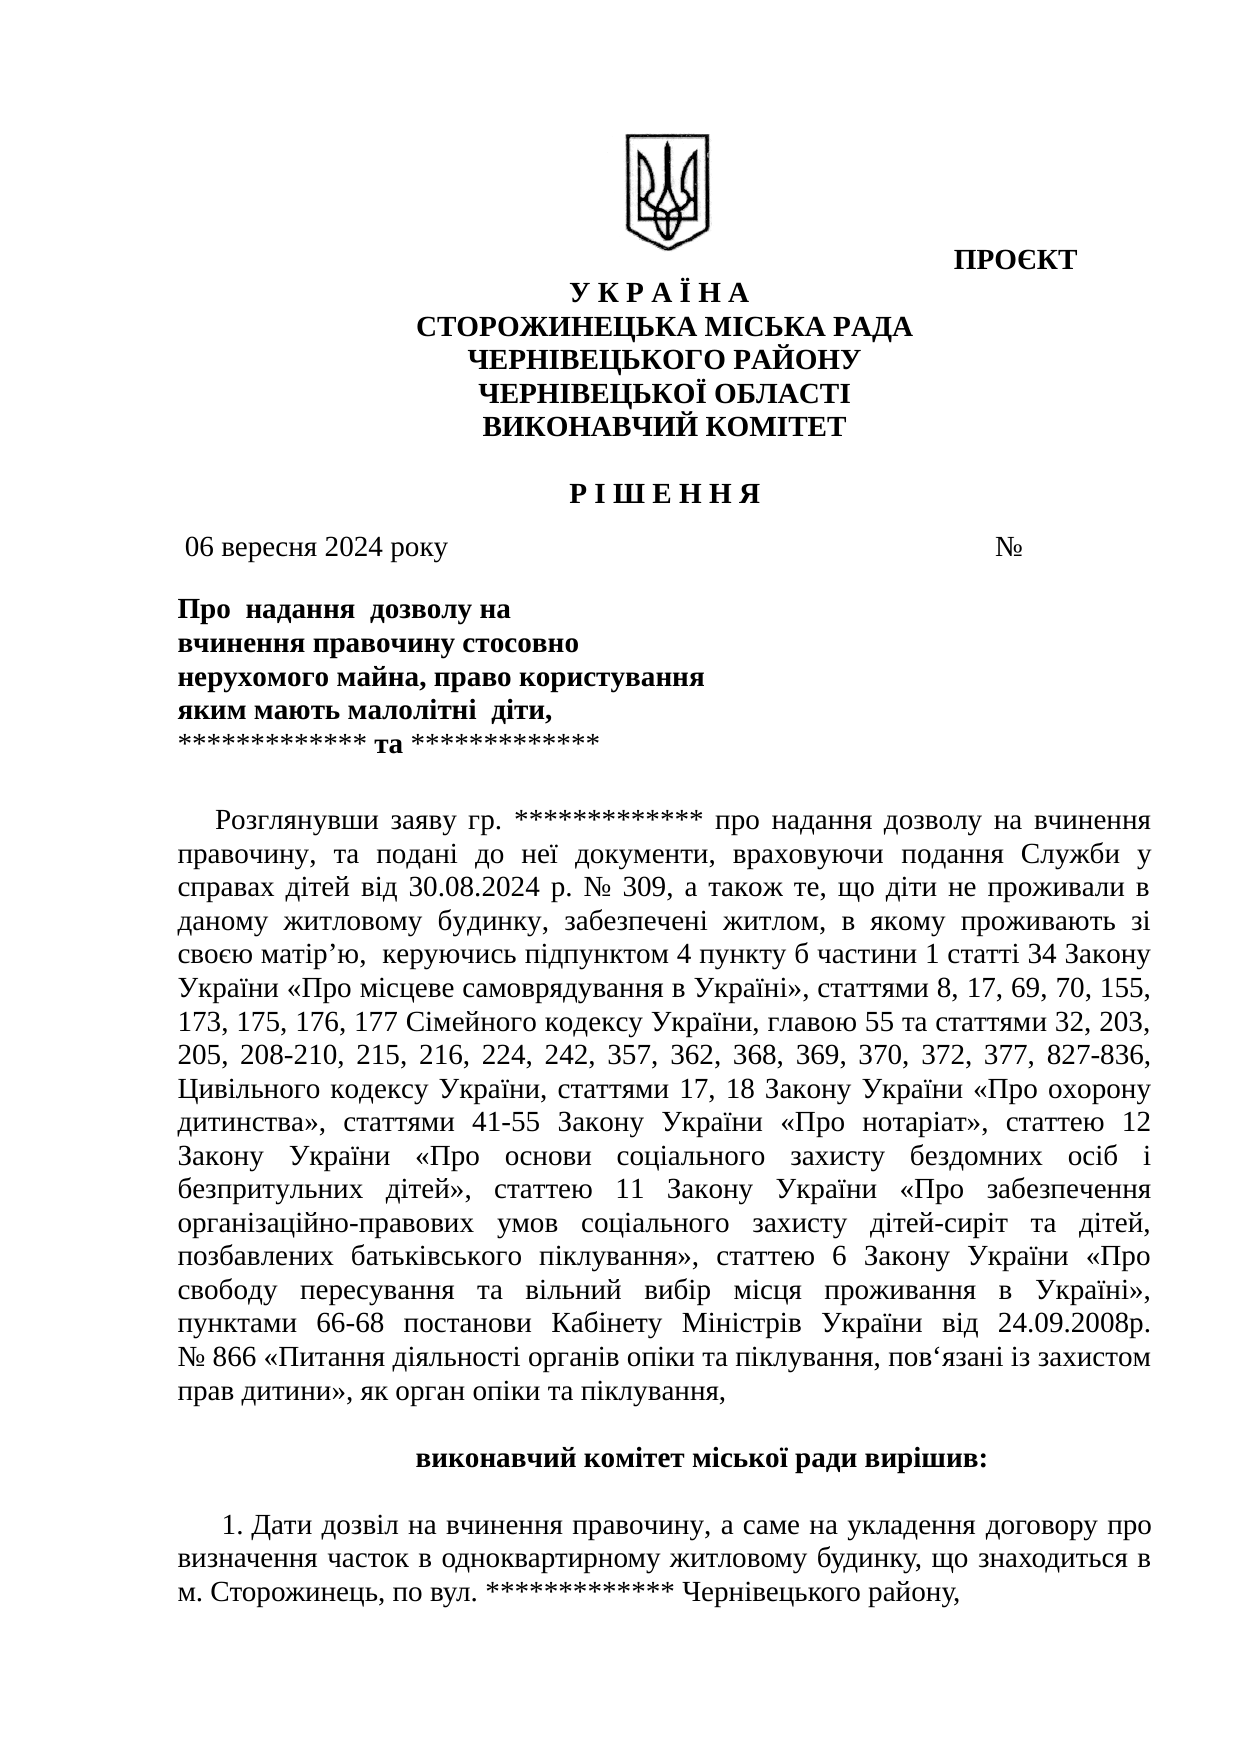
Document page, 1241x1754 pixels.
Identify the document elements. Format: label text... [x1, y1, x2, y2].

text ВИКОНАВЧИЙ КОМІТЕТ [177, 409, 1152, 443]
text Про надання дозволу на [177, 592, 1152, 625]
text Р І Ш Е Н Н Я [177, 477, 1152, 510]
text ПРОЄКТ [177, 118, 1152, 275]
text 06 вересня 2024 року № [177, 529, 1152, 563]
list Дати дозвіл на вчинення правочину, а саме на укладення договору про визначення часток в одноквартирному житловому будинку, що знаходиться в м. Сторожинець, по вул. ************* Чернівецького району, [177, 1507, 1152, 1607]
text Розглянувши заяву гр. ************* про надання дозволу на вчинення правочину, та подані до неї документи, враховуючи подання Служби у справах дітей від 30.08.2024 р. № 309, а також те, що діти не проживали в даному житловому будинку, забезпечені житлом, в якому проживають зі своєю матірʼю, керуючись підпунктом 4 пункту б частини 1 статті 34 Закону України «Про місцеве самоврядування в Україні», статтями 8, 17, 69, 70, 155, 173, 175, 176, 177 Сімейного кодексу України, главою 55 та статтями 32, 203, 205, 208-210, 215, 216, 224, 242, 357, 362, 368, 369, 370, 372, 377, 827-836, Цивільного кодексу України, статтями 17, 18 Закону України «Про охорону дитинства», статтями 41-55 Закону України «Про нотаріат», статтею 12 Закону України «Про основи соціального захисту бездомних осіб і безпритульних дітей», статтею 11 Закону України «Про забезпечення організаційно-правових умов соціального захисту дітей-сиріт та дітей, позбавлених батьківського піклування», статтею 6 Закону України «Про свободу пересування та вільний вибір місця проживання в Україні», пунктами 66-68 постанови Кабінету Міністрів України від 24.09.2008р. № 866 «Питання діяльності органів опіки та піклування, пов‘язані із захистом прав дитини», як орган опіки та піклування, [177, 802, 1152, 1406]
text ЧЕРНІВЕЦЬКОЇ ОБЛАСТІ [177, 376, 1152, 409]
text ЧЕРНІВЕЦЬКОГО РАЙОНУ [177, 342, 1152, 376]
text СТОРОЖИНЕЦЬКА МІСЬКА РАДА [177, 309, 1152, 342]
text У К Р А Ї Н А [177, 275, 1152, 309]
text нерухомого майна, право користування [177, 659, 1152, 692]
text яким мають малолітні діти, [177, 692, 1152, 726]
text виконавчий комітет міської ради вирішив: [177, 1440, 1152, 1473]
text ************* та ************* [177, 726, 1152, 759]
picture [602, 118, 729, 270]
text вчинення правочину стосовно [177, 625, 1152, 659]
